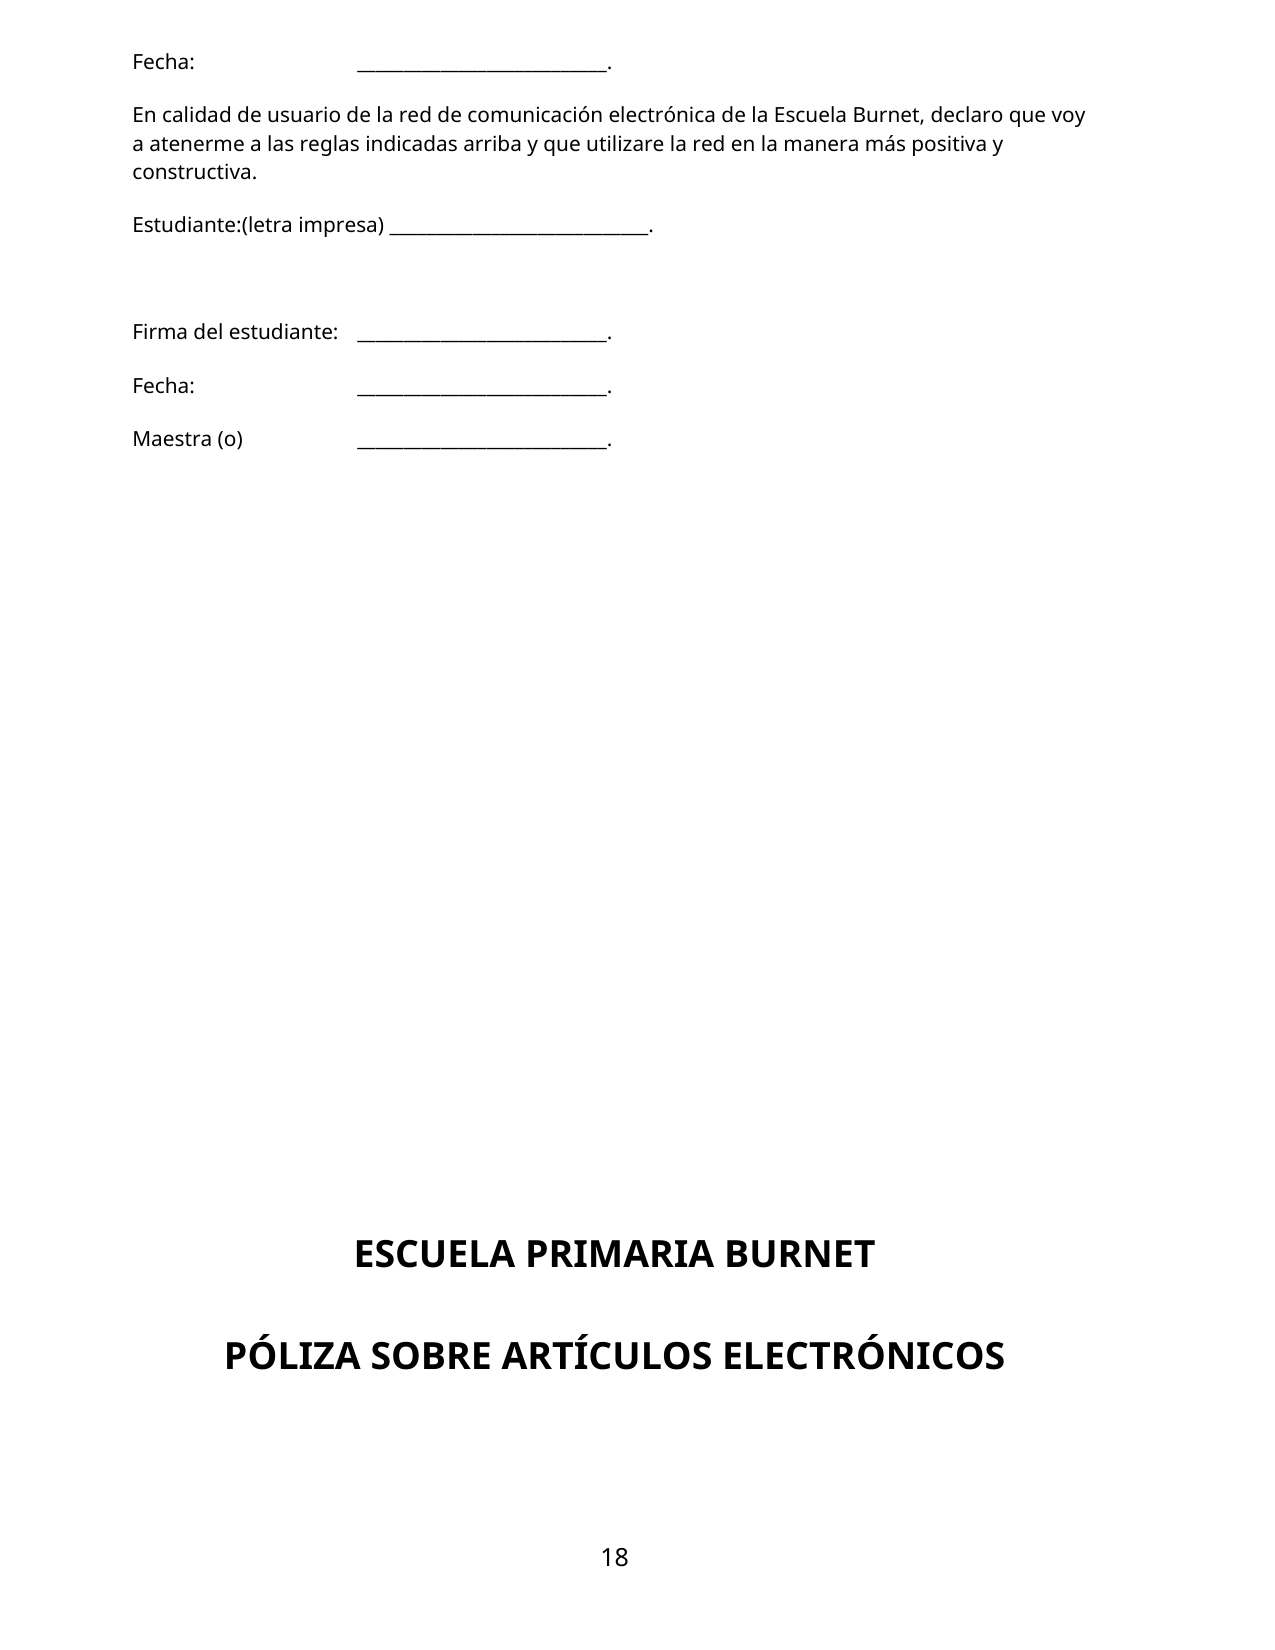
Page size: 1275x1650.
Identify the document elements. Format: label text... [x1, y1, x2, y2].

text En calidad de usuario de la red de comunicación electrónica de la Escuela Burnet, declaro que voy a atenerme a las reglas indicadas arriba y que utilizare la red en la manera más positiva y constructiva. [132, 100, 1097, 186]
text Estudiante:(letra impresa) ____________________________. [132, 211, 1097, 239]
text ESCUELA PRIMARIA BURNET [132, 1227, 1097, 1278]
text Firma del estudiante: ___________________________. [132, 317, 1097, 346]
text Fecha: ___________________________. [132, 371, 1097, 399]
text Maestra (o) ___________________________. [132, 424, 1097, 453]
text PÓLIZA SOBRE ARTÍCULOS ELECTRÓNICOS [132, 1329, 1097, 1380]
text Fecha: ___________________________. [132, 47, 1097, 75]
